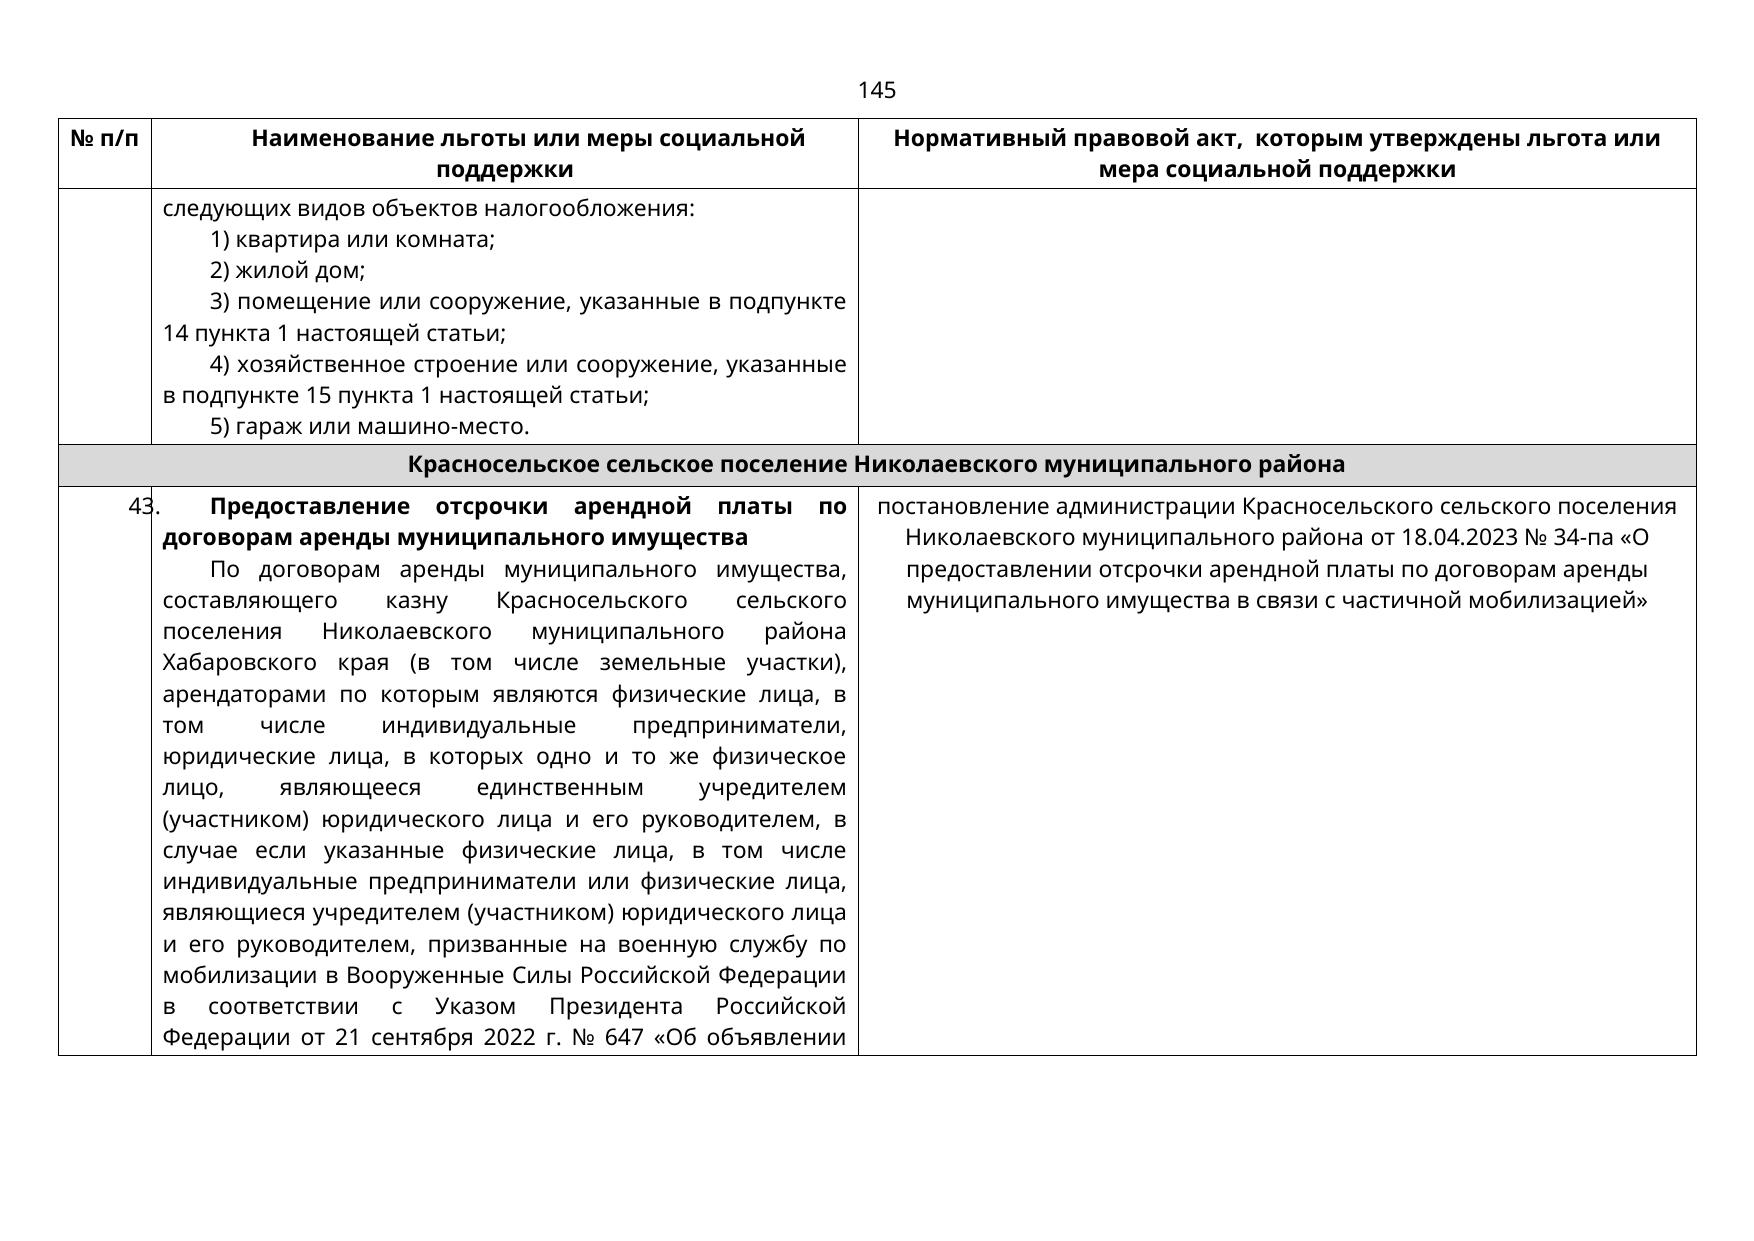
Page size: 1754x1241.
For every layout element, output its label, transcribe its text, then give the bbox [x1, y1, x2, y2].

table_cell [152, 189, 858, 444]
table_cell [59, 487, 151, 1055]
table_header Нормативный правовой акт, которым утверждены льгота или мера социальной поддержки [859, 119, 1696, 187]
table_cell [59, 189, 151, 444]
table_header № п/п [59, 119, 151, 187]
table_header Наименование льготы или меры социальной поддержки [152, 119, 858, 187]
table_cell Красносельское сельское поселение Николаевского муниципального района [59, 445, 1696, 486]
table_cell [859, 487, 1696, 1055]
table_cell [859, 189, 1696, 444]
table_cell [152, 487, 858, 1055]
